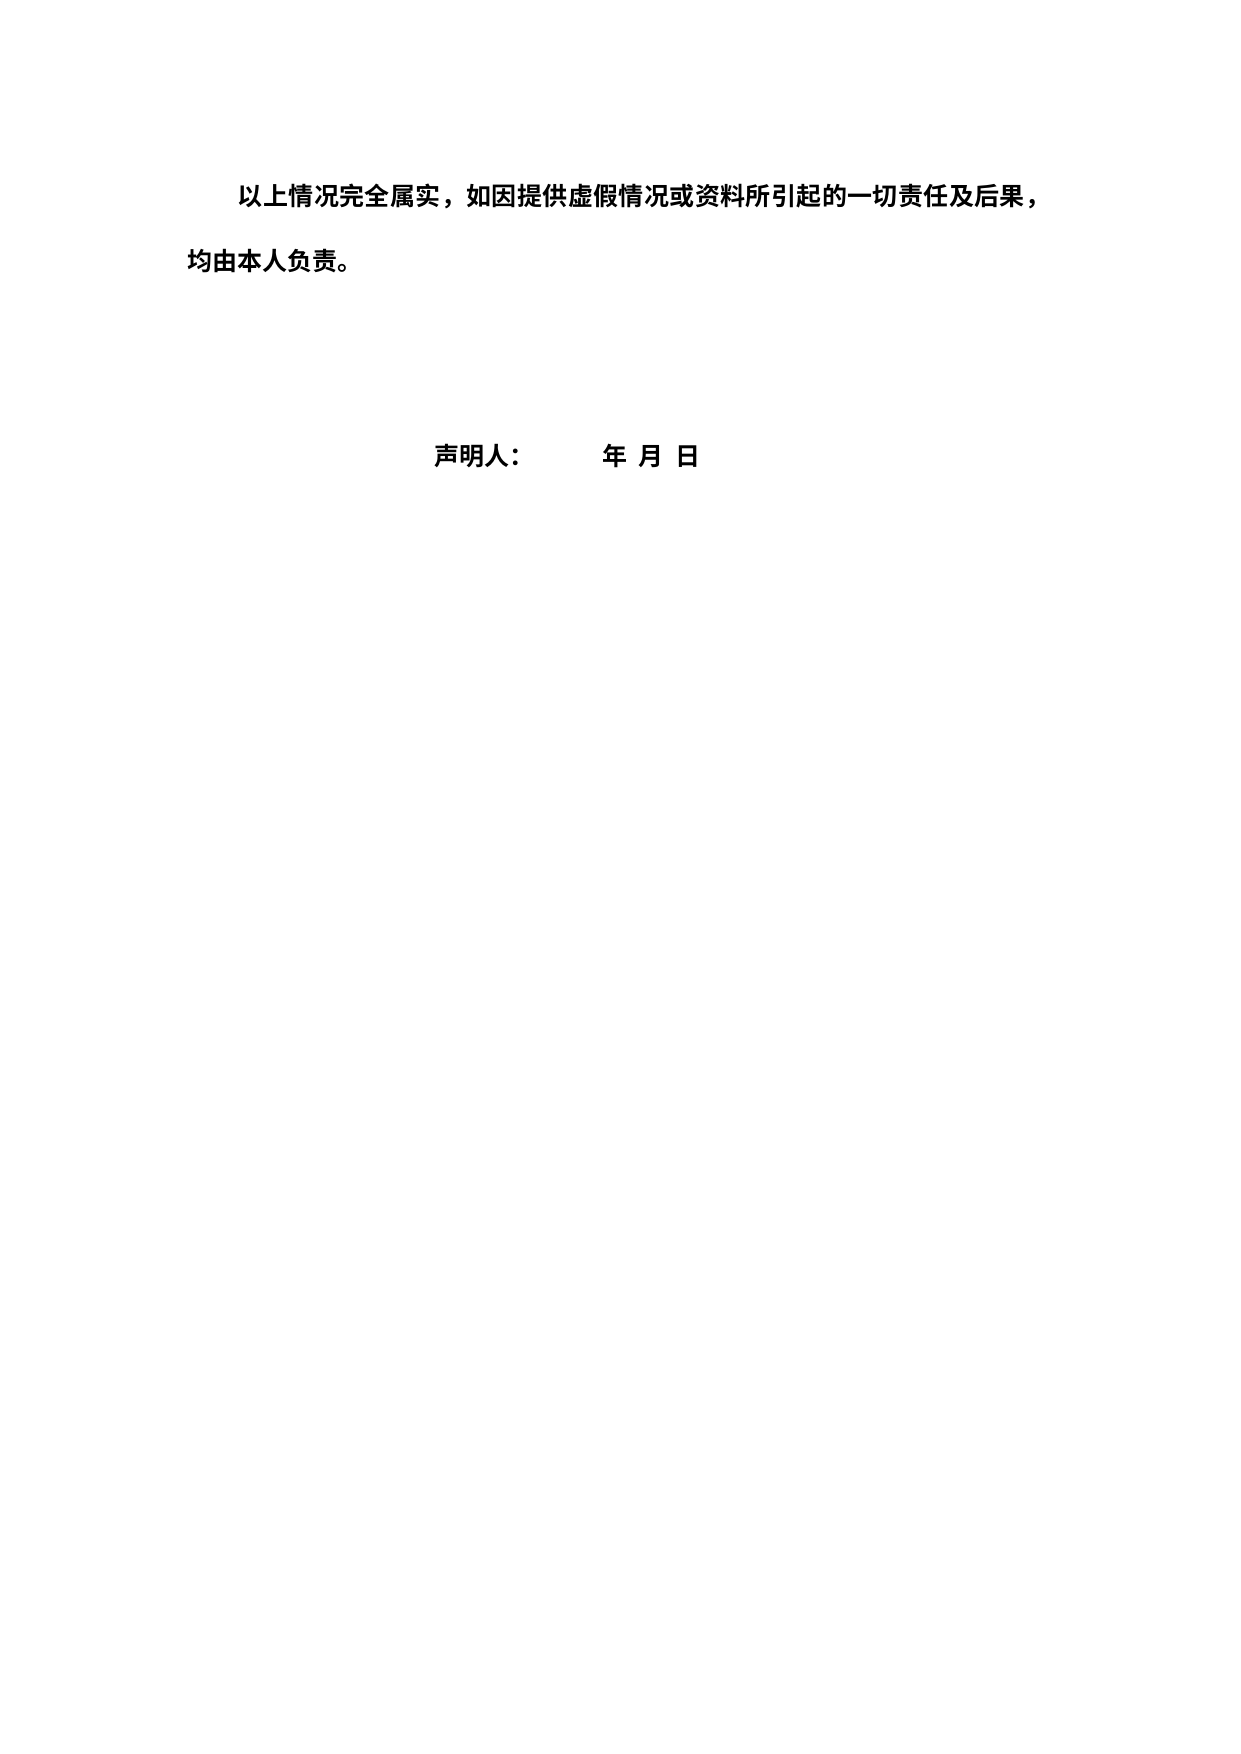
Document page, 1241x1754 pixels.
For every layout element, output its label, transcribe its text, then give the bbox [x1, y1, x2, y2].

text 声明人： 年 月 日 [187, 422, 1053, 487]
text 以上情况完全属实，如因提供虚假情况或资料所引起的一切责任及后果，均由本人负责。 [187, 162, 1053, 292]
